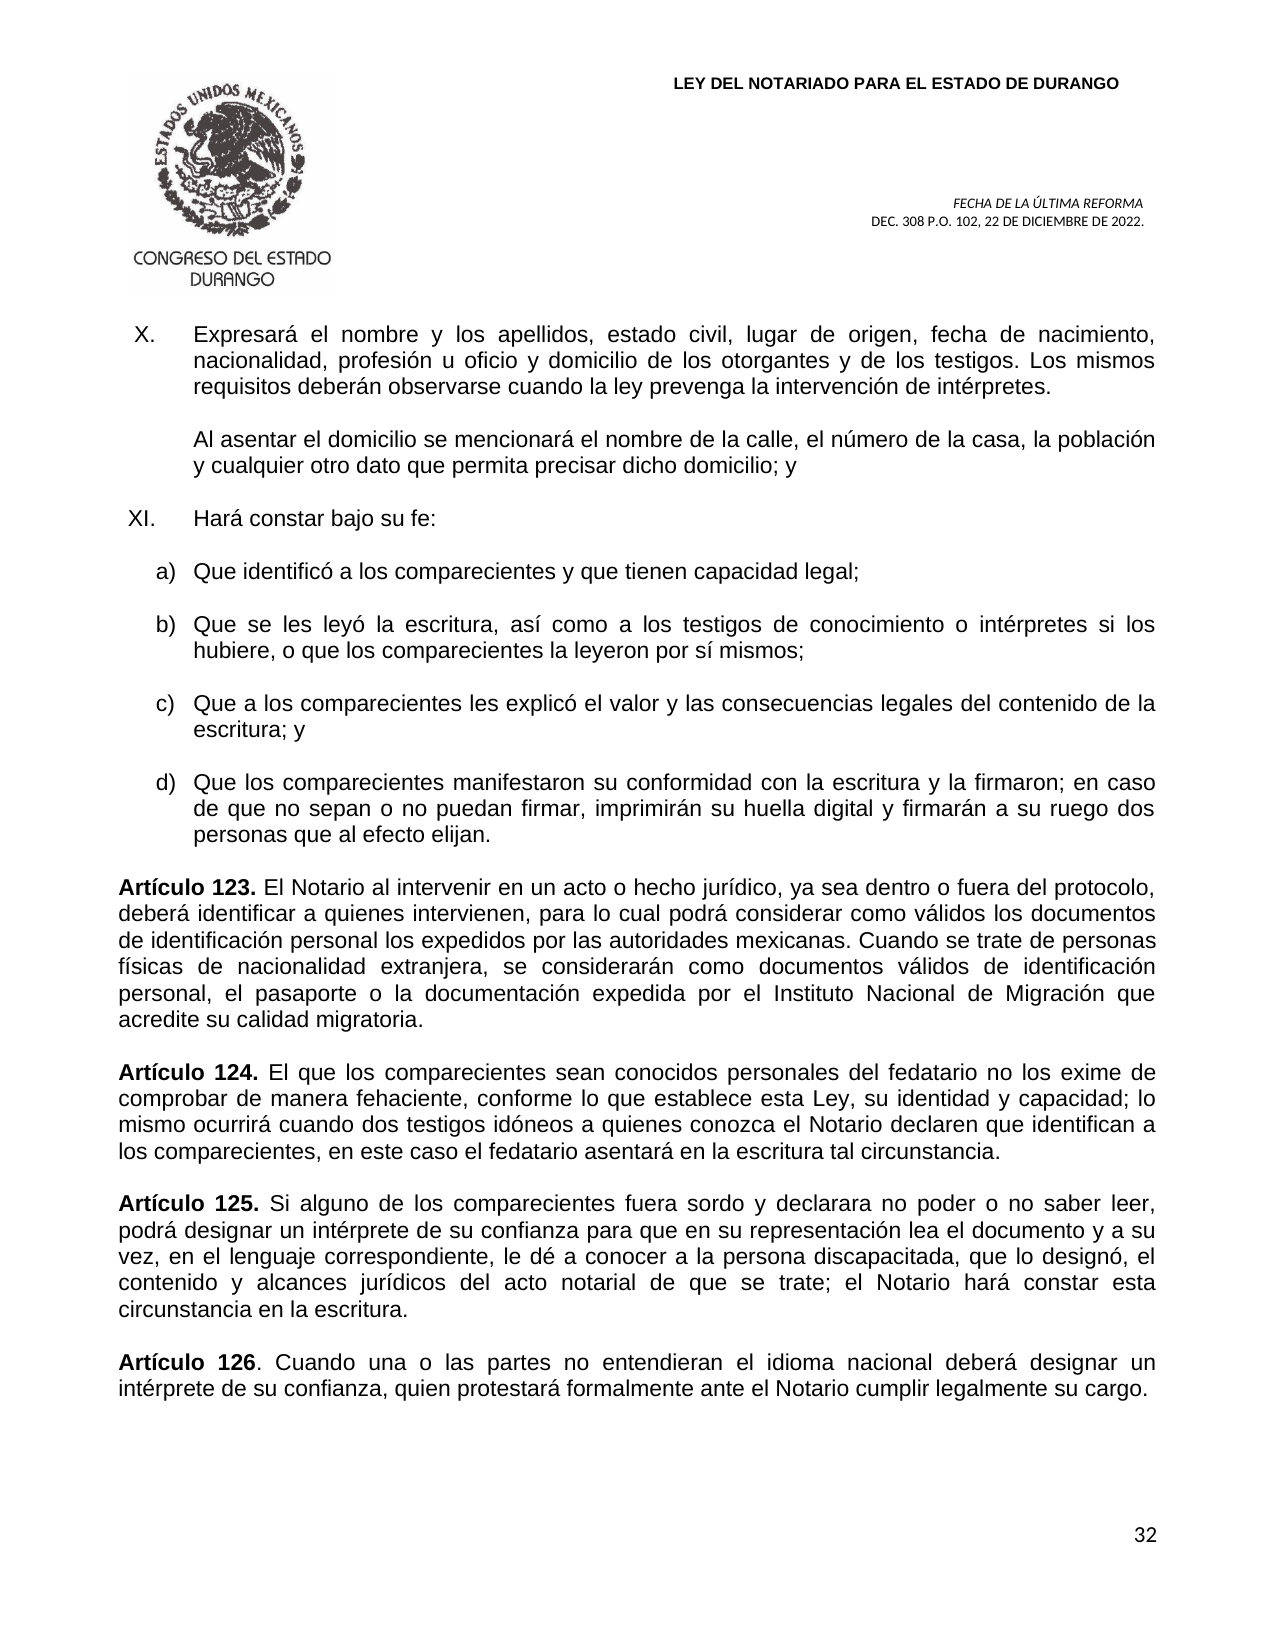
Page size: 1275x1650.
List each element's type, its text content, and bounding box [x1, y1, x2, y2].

list Hará constar bajo su fe: [156, 505, 1157, 531]
text Artículo 124. El que los comparecientes sean conocidos personales del fedatario no los exime de comprobar de manera fehaciente, conforme lo que establece esta Ley, su identidad y capacidad; lo mismo ocurrirá cuando dos testigos idóneos a quienes conozca el Notario declaren que identifican a los comparecientes, en este caso el fedatario asentará en la escritura tal circunstancia. [118, 1058, 1157, 1164]
text Artículo 125. Si alguno de los comparecientes fuera sordo y declarara no poder o no saber leer, podrá designar un intérprete de su confianza para que en su representación lea el documento y a su vez, en el lenguaje correspondiente, le dé a conocer a la persona discapacitada, que lo designó, el contenido y alcances jurídicos del acto notarial de que se trate; el Notario hará constar esta circunstancia en la escritura. [118, 1190, 1157, 1322]
list Que identificó a los comparecientes y que tienen capacidad legal; [156, 558, 1157, 584]
picture [129, 73, 333, 293]
text Al asentar el domicilio se mencionará el nombre de la calle, el número de la casa, la población y cualquier otro dato que permita precisar dicho domicilio; y [193, 426, 1157, 479]
text Artículo 123. El Notario al intervenir en un acto o hecho jurídico, ya sea dentro o fuera del protocolo, deberá identificar a quienes intervienen, para lo cual podrá considerar como válidos los documentos de identificación personal los expedidos por las autoridades mexicanas. Cuando se trate de personas físicas de nacionalidad extranjera, se considerarán como documentos válidos de identificación personal, el pasaporte o la documentación expedida por el Instituto Nacional de Migración que acredite su calidad migratoria. [118, 874, 1157, 1032]
text Artículo 126. Cuando una o las partes no entendieran el idioma nacional deberá designar un intérprete de su confianza, quien protestará formalmente ante el Notario cumplir legalmente su cargo. [118, 1348, 1157, 1401]
list Que se les leyó la escritura, así como a los testigos de conocimiento o intérpretes si los hubiere, o que los comparecientes la leyeron por sí mismos; [156, 611, 1157, 663]
list Que a los comparecientes les explicó el valor y las consecuencias legales del contenido de la escritura; y [156, 689, 1157, 742]
list Expresará el nombre y los apellidos, estado civil, lugar de origen, fecha de nacimiento, nacionalidad, profesión u oficio y domicilio de los otorgantes y de los testigos. Los mismos requisitos deberán observarse cuando la ley prevenga la intervención de intérpretes. [156, 321, 1157, 400]
list Que los comparecientes manifestaron su conformidad con la escritura y la firmaron; en caso de que no sepan o no puedan firmar, imprimirán su huella digital y firmarán a su ruego dos personas que al efecto elijan. [156, 769, 1157, 848]
